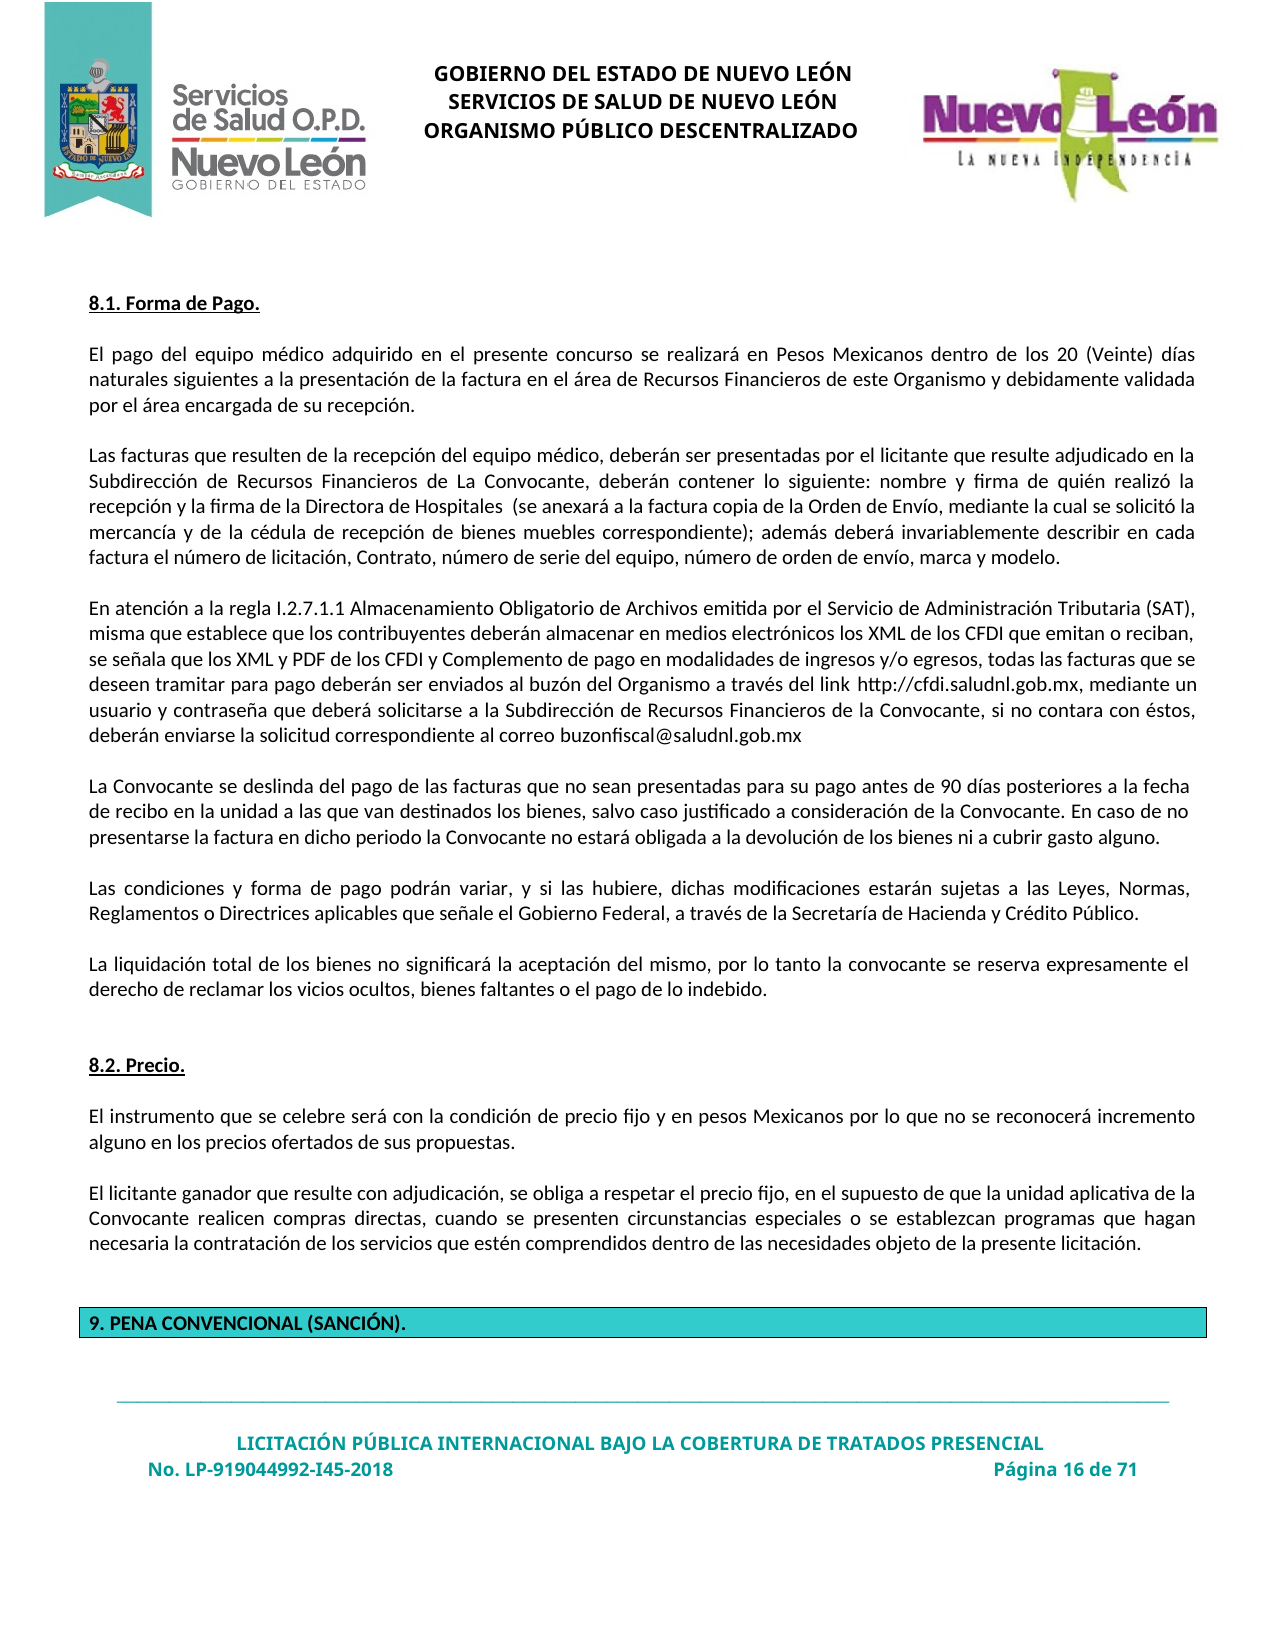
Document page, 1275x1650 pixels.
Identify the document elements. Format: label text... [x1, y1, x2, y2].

text Las facturas que resulten de la recepción del equipo médico, deberán ser presentadas por el licitante que resulte adjudicado en la Subdirección de Recursos Financieros de La Convocante, deberán contener lo siguiente: nombre y firma de quién realizó la recepción y la firma de la Directora de Hospitales (se anexará a la factura copia de la Orden de Envío, mediante la cual se solicitó la mercancía y de la cédula de recepción de bienes muebles correspondiente); además deberá invariablemente describir en cada factura el número de licitación, Contrato, número de serie del equipo, número de orden de envío, marca y modelo. [89, 443, 1197, 570]
text El pago del equipo médico adquirido en el presente concurso se realizará en Pesos Mexicanos dentro de los 20 (Veinte) días naturales siguientes a la presentación de la factura en el área de Recursos Financieros de este Organismo y debidamente validada por el área encargada de su recepción. [89, 341, 1197, 417]
text En atención a la regla I.2.7.1.1 Almacenamiento Obligatorio de Archivos emitida por el Servicio de Administración Tributaria (SAT), misma que establece que los contribuyentes deberán almacenar en medios electrónicos los XML de los CFDI que emitan o reciban, se señala que los XML y PDF de los CFDI y Complemento de pago en modalidades de ingresos y/o egresos, todas las facturas que se deseen tramitar para pago deberán ser enviados al buzón del Organismo a través del link http://cfdi.saludnl.gob.mx, mediante un usuario y contraseña que deberá solicitarse a la Subdirección de Recursos Financieros de la Convocante, si no contara con éstos, deberán enviarse la solicitud correspondiente al correo buzonfiscal@saludnl.gob.mx [89, 595, 1197, 748]
text Las condiciones y forma de pago podrán variar, y si las hubiere, dichas modificaciones estarán sujetas a las Leyes, Normas, Reglamentos o Directrices aplicables que señale el Gobierno Federal, a través de la Secretaría de Hacienda y Crédito Público. [89, 875, 1192, 926]
text El licitante ganador que resulte con adjudicación, se obliga a respetar el precio fijo, en el supuesto de que la unidad aplicativa de la Convocante realicen compras directas, cuando se presenten circunstancias especiales o se establezcan programas que hagan necesaria la contratación de los servicios que estén comprendidos dentro de las necesidades objeto de la presente licitación. [89, 1180, 1197, 1256]
text 8.1. Forma de Pago. [89, 290, 1197, 316]
text El instrumento que se celebre será con la condición de precio fijo y en pesos Mexicanos por lo que no se reconocerá incremento alguno en los precios ofertados de sus propuestas. [89, 1103, 1197, 1154]
text 9. PENA CONVENCIONAL (SANCIÓN). [80, 1308, 1206, 1337]
text La Convocante se deslinda del pago de las facturas que no sean presentadas para su pago antes de 90 días posteriores a la fecha de recibo en la unidad a las que van destinados los bienes, salvo caso justificado a consideración de la Convocante. En caso de no presentarse la factura en dicho periodo la Convocante no estará obligada a la devolución de los bienes ni a cubrir gasto alguno. [89, 773, 1192, 849]
text 8.2. Precio. [89, 1053, 1197, 1078]
picture [15, 2, 1249, 229]
text La liquidación total de los bienes no significará la aceptación del mismo, por lo tanto la convocante se reserva expresamente el derecho de reclamar los vicios ocultos, bienes faltantes o el pago de lo indebido. [89, 951, 1192, 1002]
